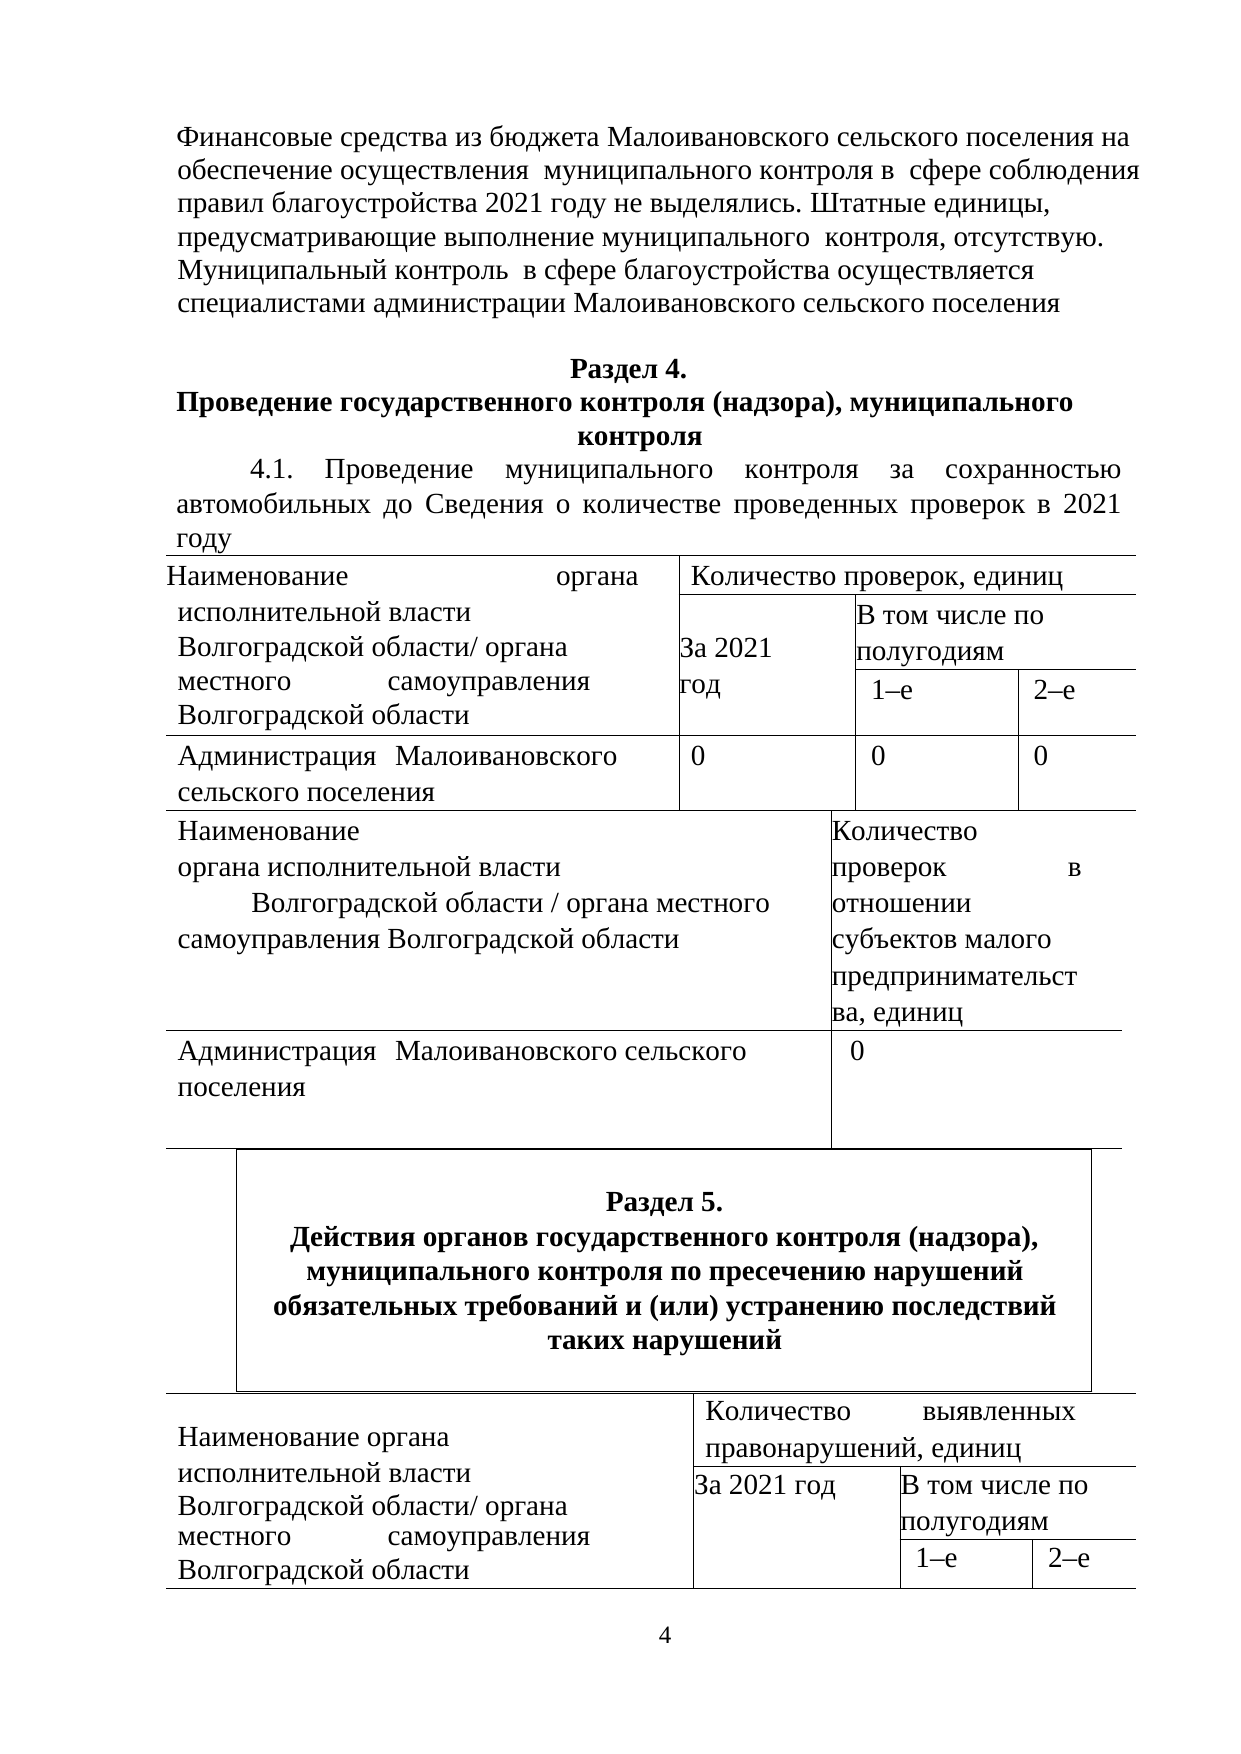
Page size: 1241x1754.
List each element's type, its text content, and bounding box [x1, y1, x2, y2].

table_header Наименование органа исполнительной власти Волгоградской области/ органа местного самоуправления Волгоградской области [166, 556, 679, 735]
text Раздел 4. [176, 352, 1152, 385]
table_header Наименование органа исполнительной власти Волгоградской области/ органа местного самоуправления Волгоградской области [166, 1394, 693, 1588]
table_cell 0 [680, 736, 855, 810]
text 4.1. Проведение муниципального контроля за сохранностью автомобильных до Сведения о количестве проведенных проверок в 2021 году [176, 452, 1122, 554]
text Проведение государственного контроля (надзора), муниципального [176, 385, 1152, 418]
table_cell За 2021 год [680, 595, 855, 735]
text контроля [176, 418, 1152, 452]
table_header Количество выявленных правонарушений, единиц [694, 1394, 1136, 1466]
table_cell Администрация Малоивановского сельского поселения [166, 1031, 831, 1148]
table_cell 0 [832, 1031, 1122, 1148]
table_cell 1–е [901, 1540, 1032, 1588]
text Действия органов государственного контроля (надзора), муниципального контроля по пресечению нарушений обязательных требований и (или) устранению последствий таких нарушений [237, 1218, 1091, 1356]
table_cell 2–е [1019, 670, 1136, 735]
table_cell За 2021 год [694, 1467, 900, 1588]
table_header Количество проверок, единиц [680, 556, 1136, 594]
table_cell В том числе по полугодиям [856, 595, 1136, 669]
table_cell Наименование органа исполнительной власти Волгоградской области / органа местного самоуправления Волгоградской области [166, 811, 831, 1030]
text Финансовые средства из бюджета Малоивановского сельского поселения на обеспечение осуществления муниципального контроля в сфере соблюдения правил благоустройства 2021 году не выделялись. Штатные единицы, предусматривающие выполнение муниципального контроля, отсутствую. Муниципальный контроль в сфере благоустройства осуществляется специалистами администрации Малоивановского сельского поселения [176, 119, 1152, 319]
table_cell Администрация Малоивановского сельского поселения [166, 736, 679, 810]
table_cell 0 [1019, 736, 1136, 810]
table_cell В том числе по полугодиям [901, 1467, 1136, 1539]
table_cell 0 [856, 736, 1018, 810]
table_cell 2–е [1033, 1540, 1136, 1588]
table_cell 1–е [856, 670, 1018, 735]
text Раздел 5. [237, 1183, 1091, 1218]
table_cell Количество проверок в отношении субъектов малого предпринимательст ва, единиц [832, 811, 1122, 1030]
